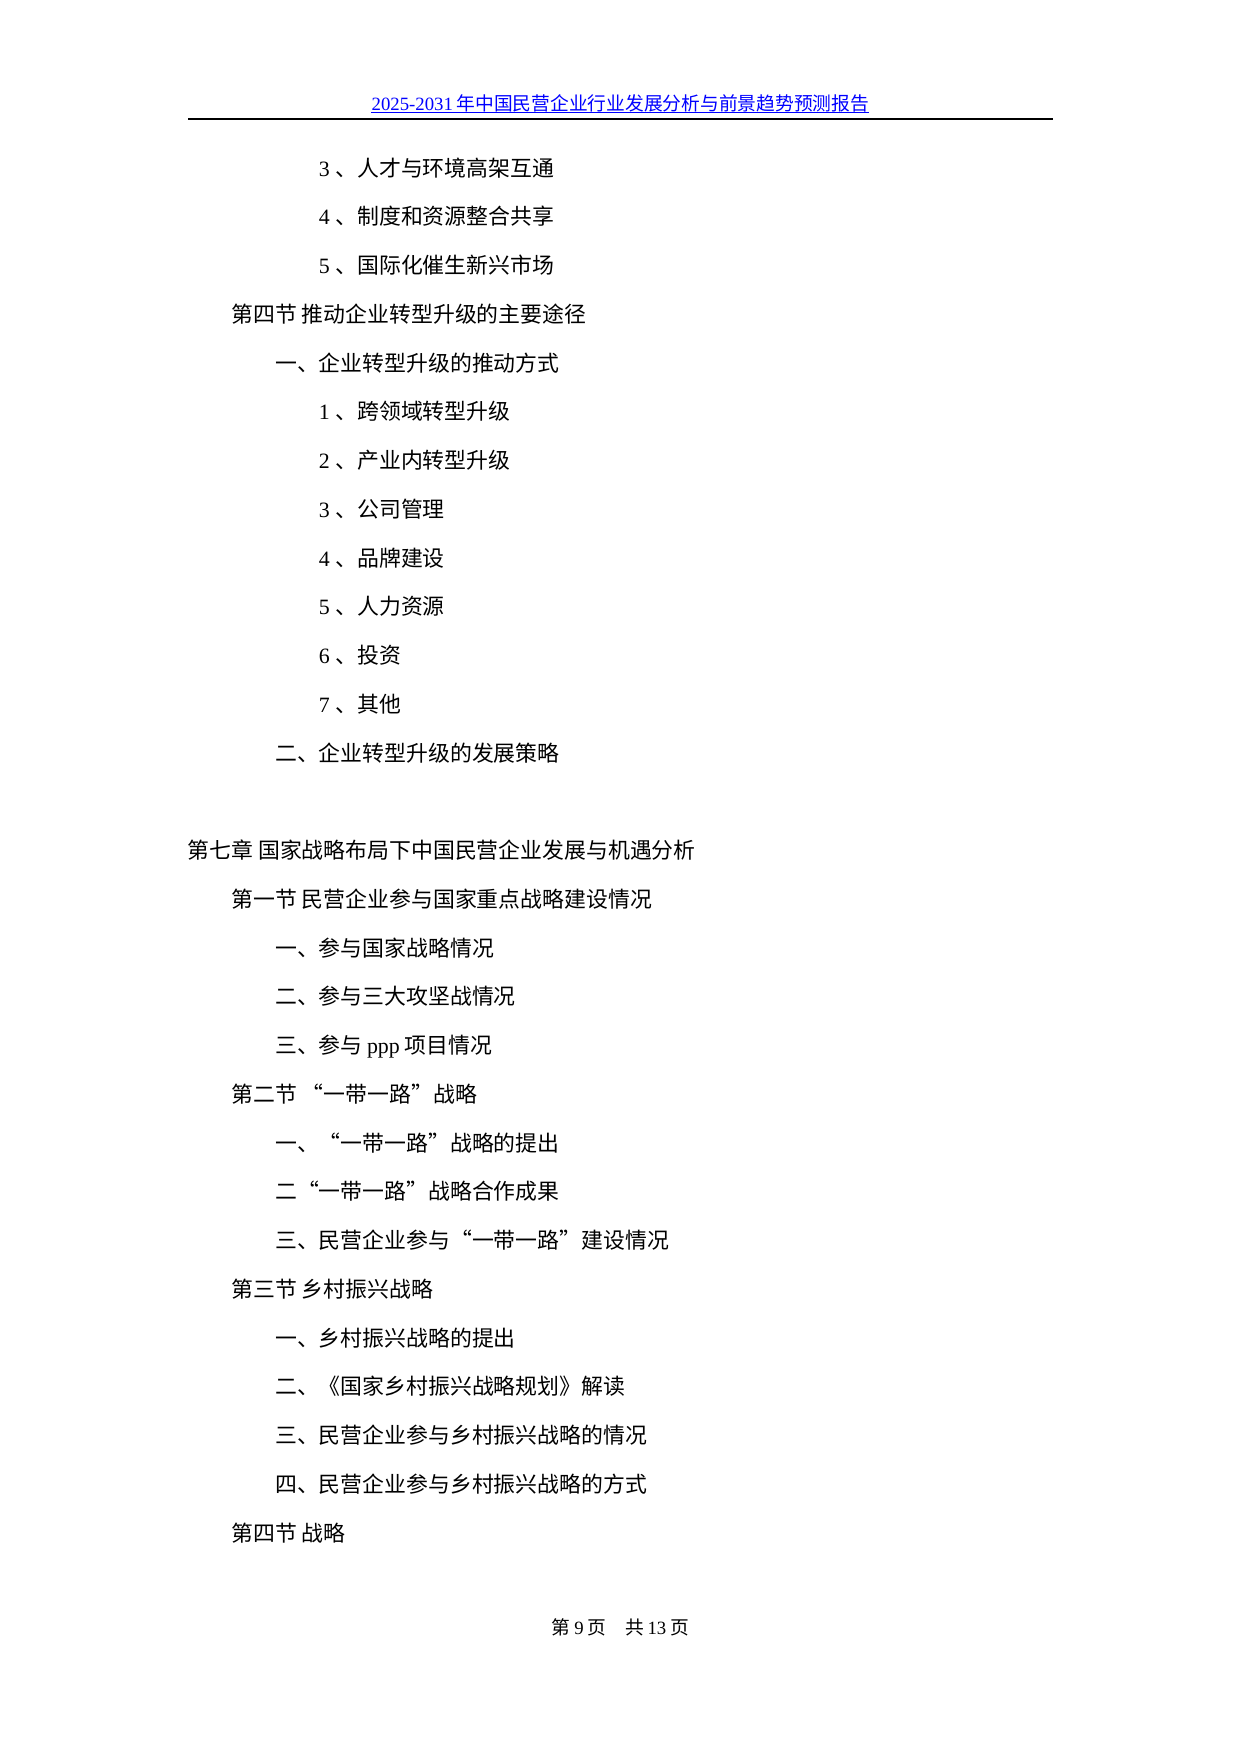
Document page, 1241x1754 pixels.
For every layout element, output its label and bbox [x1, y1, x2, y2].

text [187, 150, 1053, 1548]
